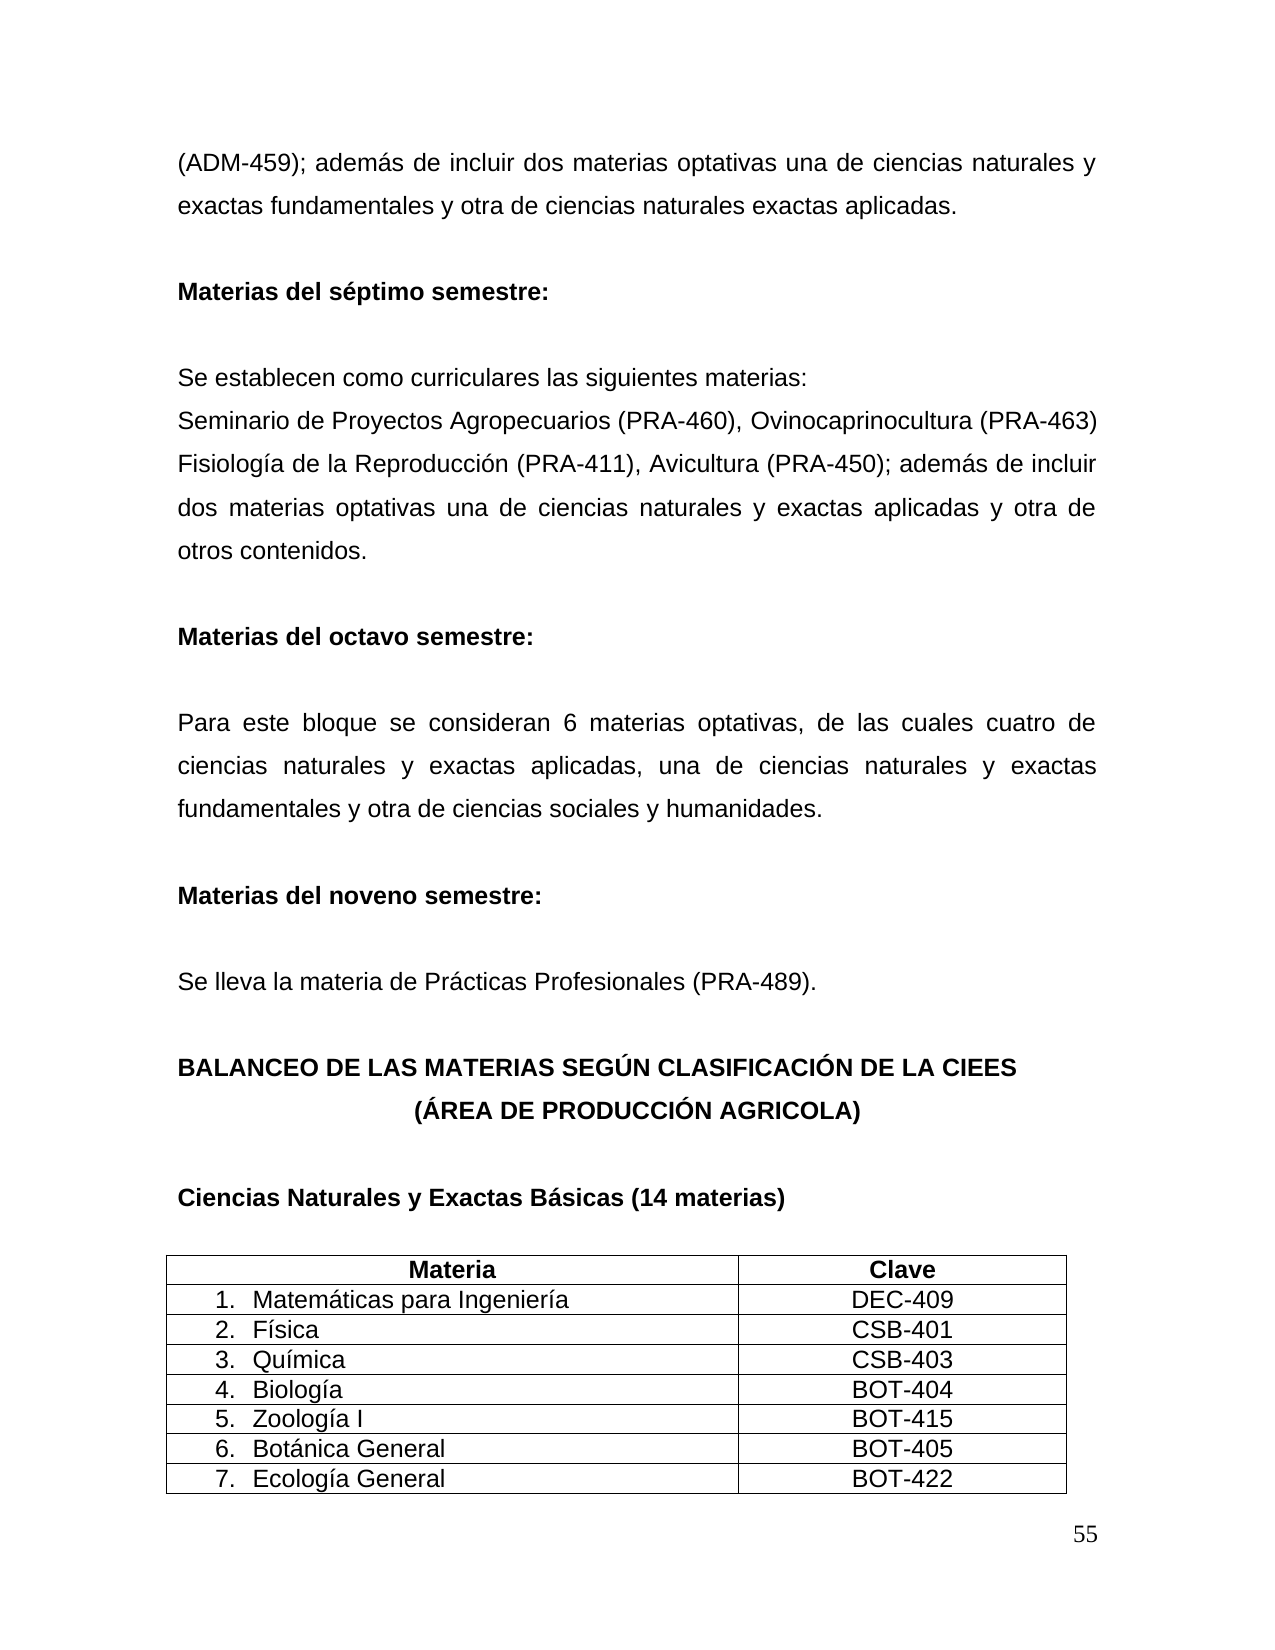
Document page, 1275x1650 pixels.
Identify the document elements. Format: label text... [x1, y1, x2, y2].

text (ÁREA DE PRODUCCIÓN AGRICOLA) [177, 1096, 1098, 1125]
text Se establecen como curriculares las siguientes materias: [177, 363, 1098, 392]
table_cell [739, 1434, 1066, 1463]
text Materias del séptimo semestre: [177, 277, 1098, 306]
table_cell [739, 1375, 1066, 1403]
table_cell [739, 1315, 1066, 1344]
text Se lleva la materia de Prácticas Profesionales (PRA-489). [177, 967, 1098, 996]
text Materias del noveno semestre: [177, 881, 1098, 909]
text Materias del octavo semestre: [177, 622, 1098, 651]
text Seminario de Proyectos Agropecuarios (PRA-460), Ovinocaprinocultura (PRA-463) Fisiología de la Reproducción (PRA-411), Avicultura (PRA-450); además de incluir dos materias optativas una de ciencias naturales y exactas aplicadas y otra de otros contenidos. [177, 406, 1098, 564]
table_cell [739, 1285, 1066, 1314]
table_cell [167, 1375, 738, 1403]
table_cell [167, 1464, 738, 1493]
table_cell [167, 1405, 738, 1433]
text BALANCEO DE LAS MATERIAS SEGÚN CLASIFICACIÓN DE LA CIEES [177, 1053, 1098, 1082]
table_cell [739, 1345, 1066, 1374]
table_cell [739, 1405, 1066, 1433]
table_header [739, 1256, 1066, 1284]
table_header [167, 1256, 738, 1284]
text Ciencias Naturales y Exactas Básicas (14 materias) [177, 1183, 1098, 1211]
text Para este bloque se consideran 6 materias optativas, de las cuales cuatro de ciencias naturales y exactas aplicadas, una de ciencias naturales y exactas fundamentales y otra de ciencias sociales y humanidades. [177, 708, 1098, 823]
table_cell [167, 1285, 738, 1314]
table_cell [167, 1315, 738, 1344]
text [177, 148, 1098, 219]
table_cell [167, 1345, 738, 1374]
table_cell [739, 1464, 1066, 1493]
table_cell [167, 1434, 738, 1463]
